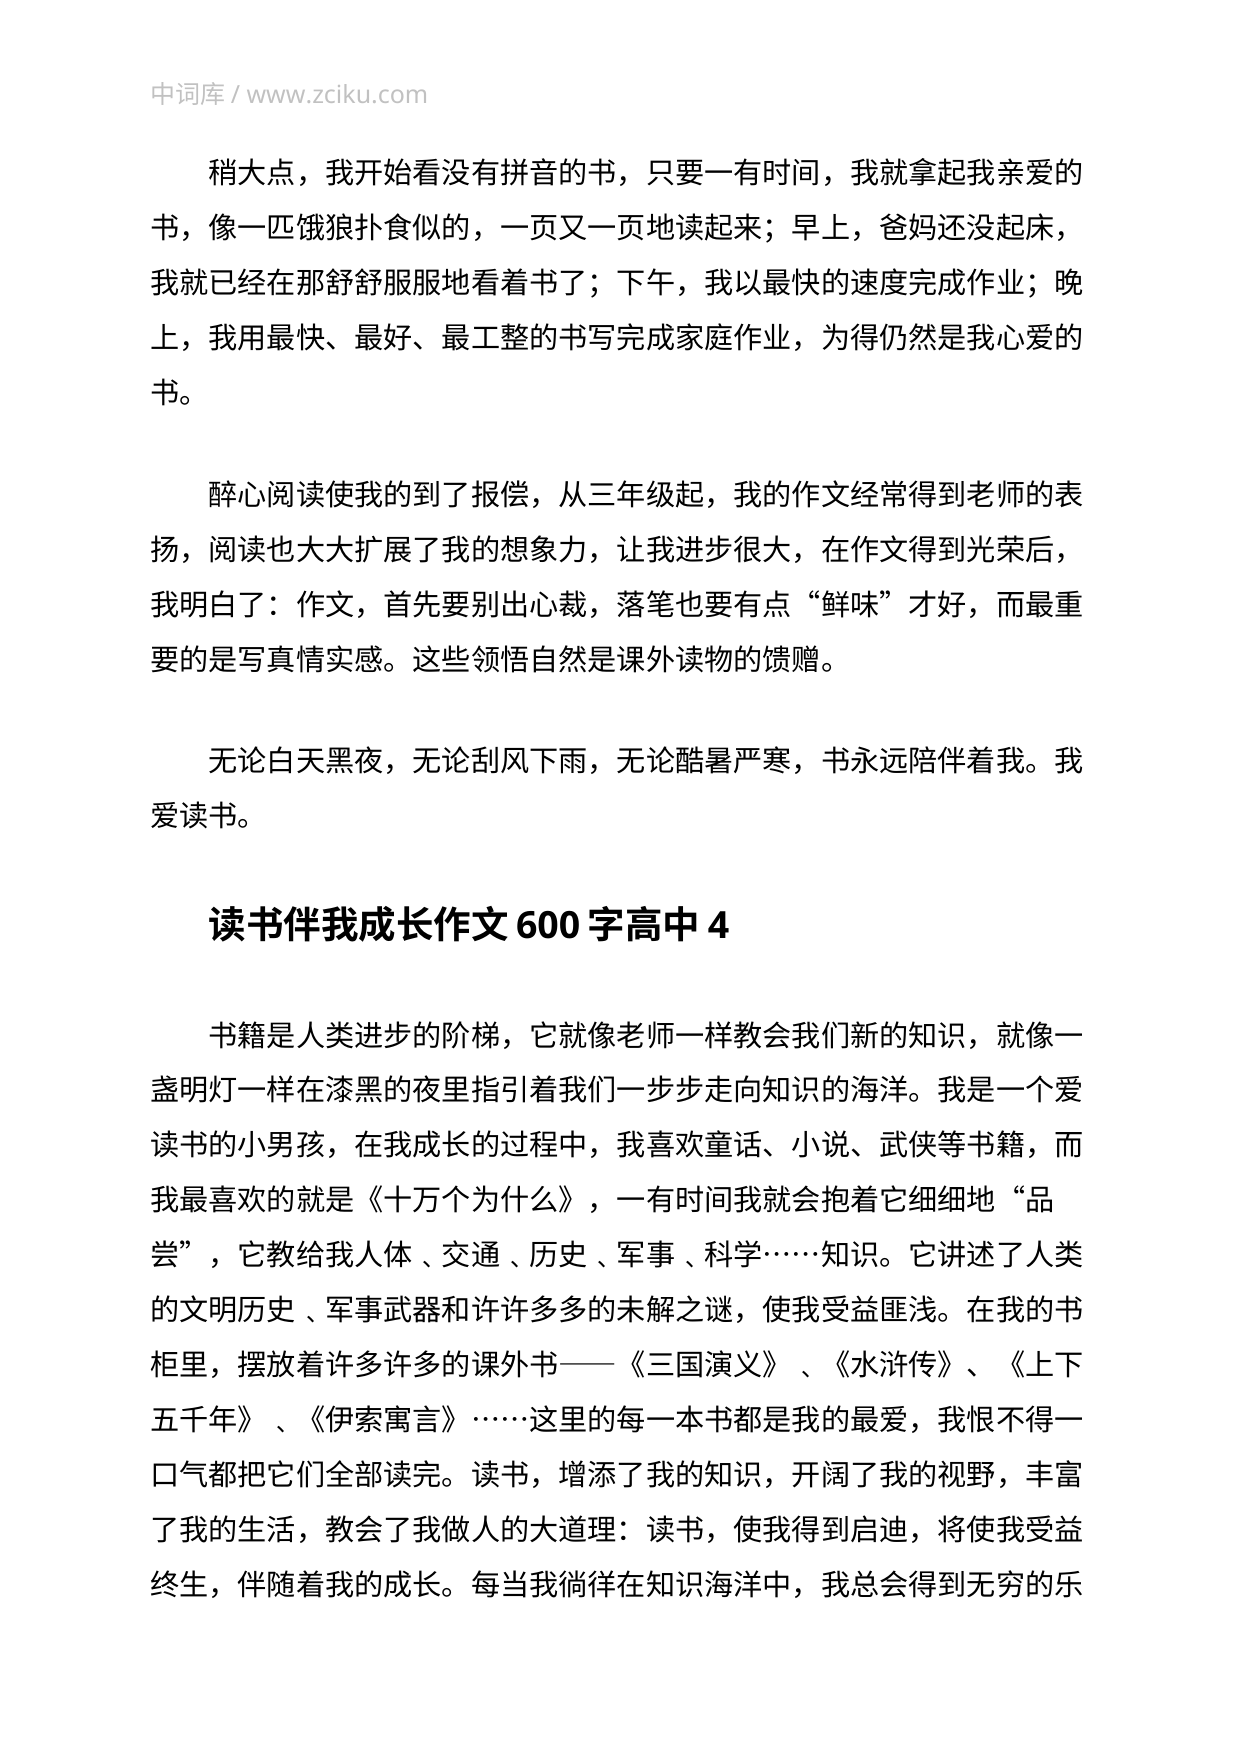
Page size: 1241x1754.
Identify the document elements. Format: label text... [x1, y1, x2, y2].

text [150, 1012, 1090, 1603]
text 醉心阅读使我的到了报偿，从三年级起，我的作文经常得到老师的表扬，阅读也大大扩展了我的想象力，让我进步很大，在作文得到光荣后，我明白了：作文，首先要别出心裁，落笔也要有点“鲜味”才好，而最重要的是写真情实感。这些领悟自然是课外读物的馈赠。 [150, 471, 1090, 678]
text 稍大点，我开始看没有拼音的书，只要一有时间，我就拿起我亲爱的书，像一匹饿狼扑食似的，一页又一页地读起来；早上，爸妈还没起床，我就已经在那舒舒服服地看着书了；下午，我以最快的速度完成作业；晚上，我用最快、最好、最工整的书写完成家庭作业，为得仍然是我心爱的书。 [150, 150, 1090, 412]
text 无论白天黑夜，无论刮风下雨，无论酷暑严寒，书永远陪伴着我。我爱读书。 [150, 738, 1090, 835]
text 读书伴我成长作文600字高中4 [150, 894, 1090, 949]
